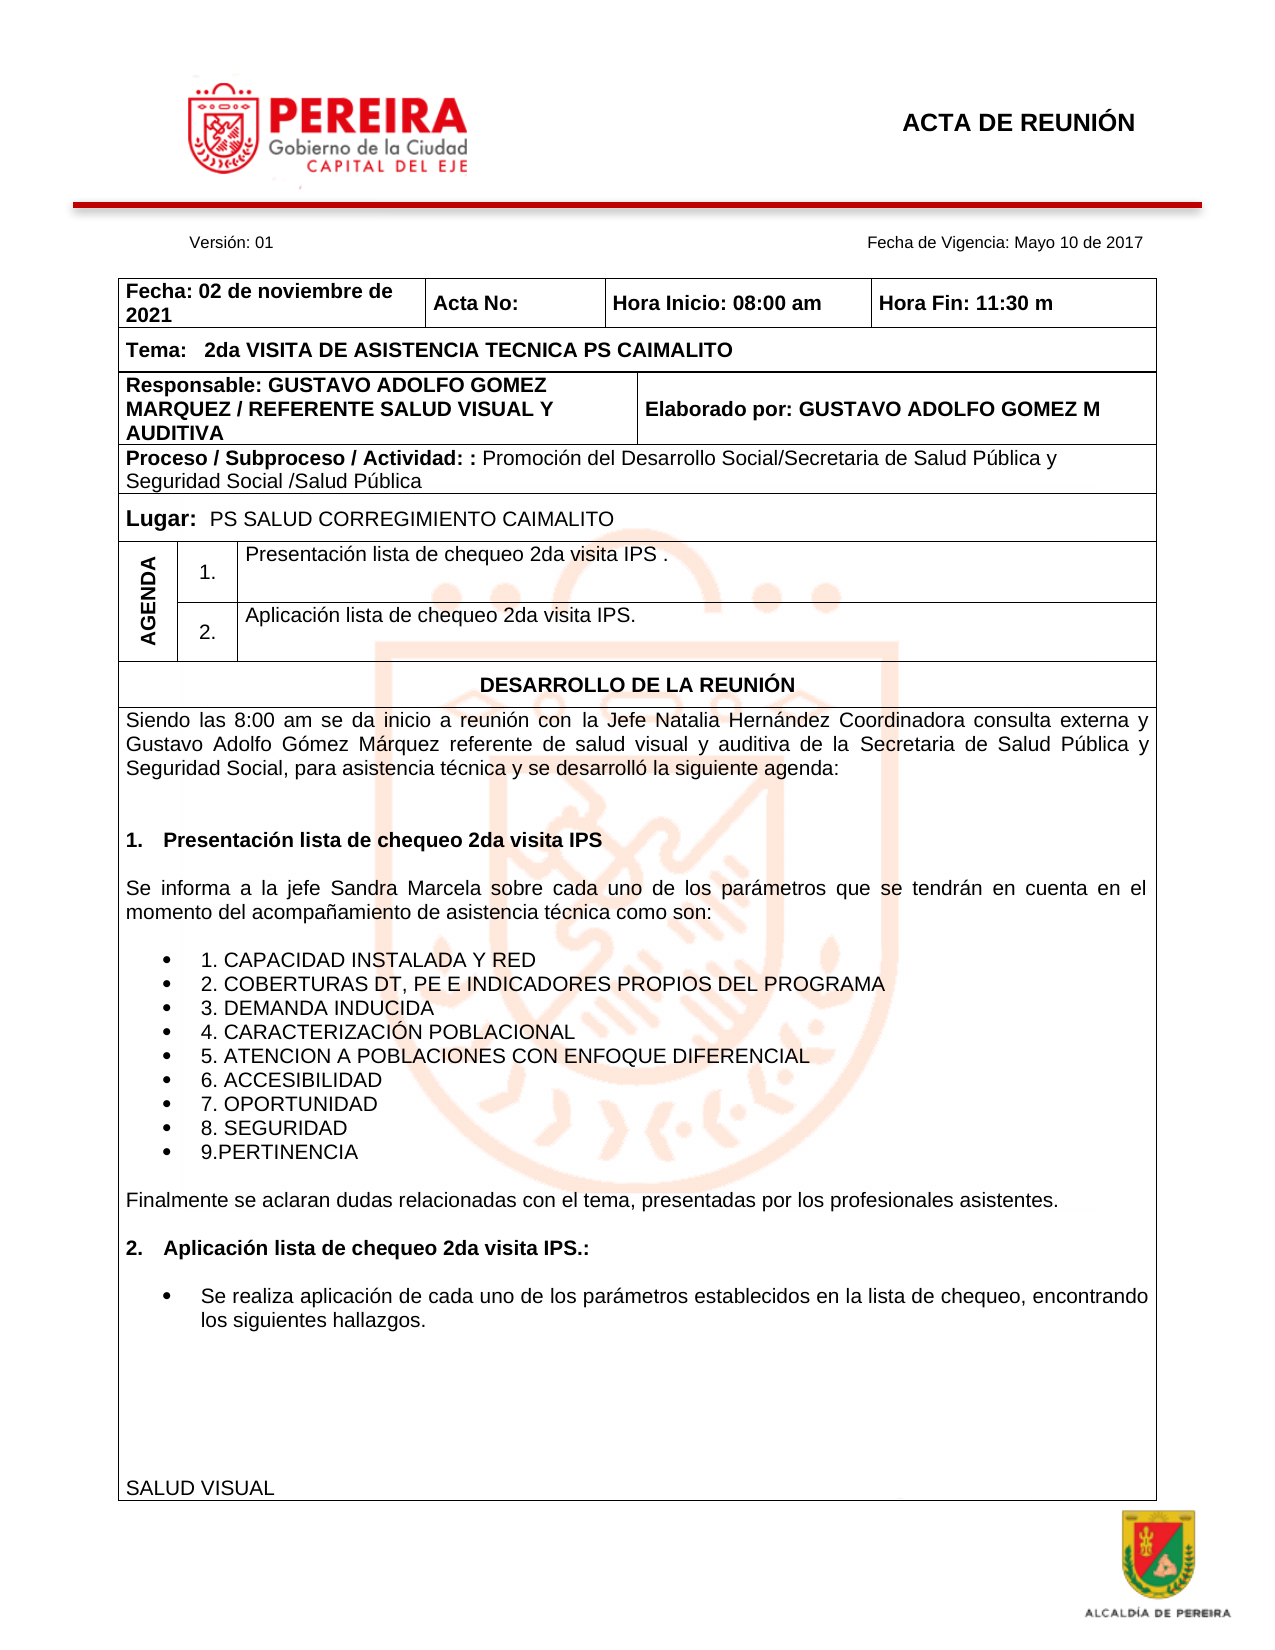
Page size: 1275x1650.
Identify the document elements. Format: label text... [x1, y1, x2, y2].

picture [850, 1486, 1238, 1632]
table_cell Lugar: PS SALUD CORREGIMIENTO CAIMALITO [119, 494, 1156, 541]
picture [177, 73, 477, 192]
table_cell Responsable: GUSTAVO ADOLFO GOMEZ MARQUEZ / REFERENTE SALUD VISUAL Y AUDITIVA [119, 373, 637, 444]
table_cell Aplicación lista de chequeo 2da visita IPS. [238, 603, 1156, 661]
table_header Fecha: 02 de noviembre de 2021 [119, 279, 425, 327]
table_header Hora Inicio: 08:00 am [606, 279, 871, 327]
table_cell Presentación lista de chequeo 2da visita IPS . [238, 542, 1156, 602]
table_cell AGENDA [119, 542, 177, 661]
table_cell Proceso / Subproceso / Actividad: : Promoción del Desarrollo Social/Secretaria de Salud Pública y Seguridad Social /Salud Pública [119, 445, 1156, 493]
table_header Acta No: [426, 279, 605, 327]
table_cell Elaborado por: GUSTAVO ADOLFO GOMEZ M [638, 373, 1156, 444]
table_cell DESARROLLO DE LA REUNIÓN [119, 662, 1156, 707]
table_cell Tema: 2da VISITA DE ASISTENCIA TECNICA PS CAIMALITO [119, 328, 1156, 371]
table_cell 1. [178, 542, 237, 602]
table_header Hora Fin: 11:30 m [872, 279, 1156, 327]
table_cell 2. [178, 603, 237, 661]
